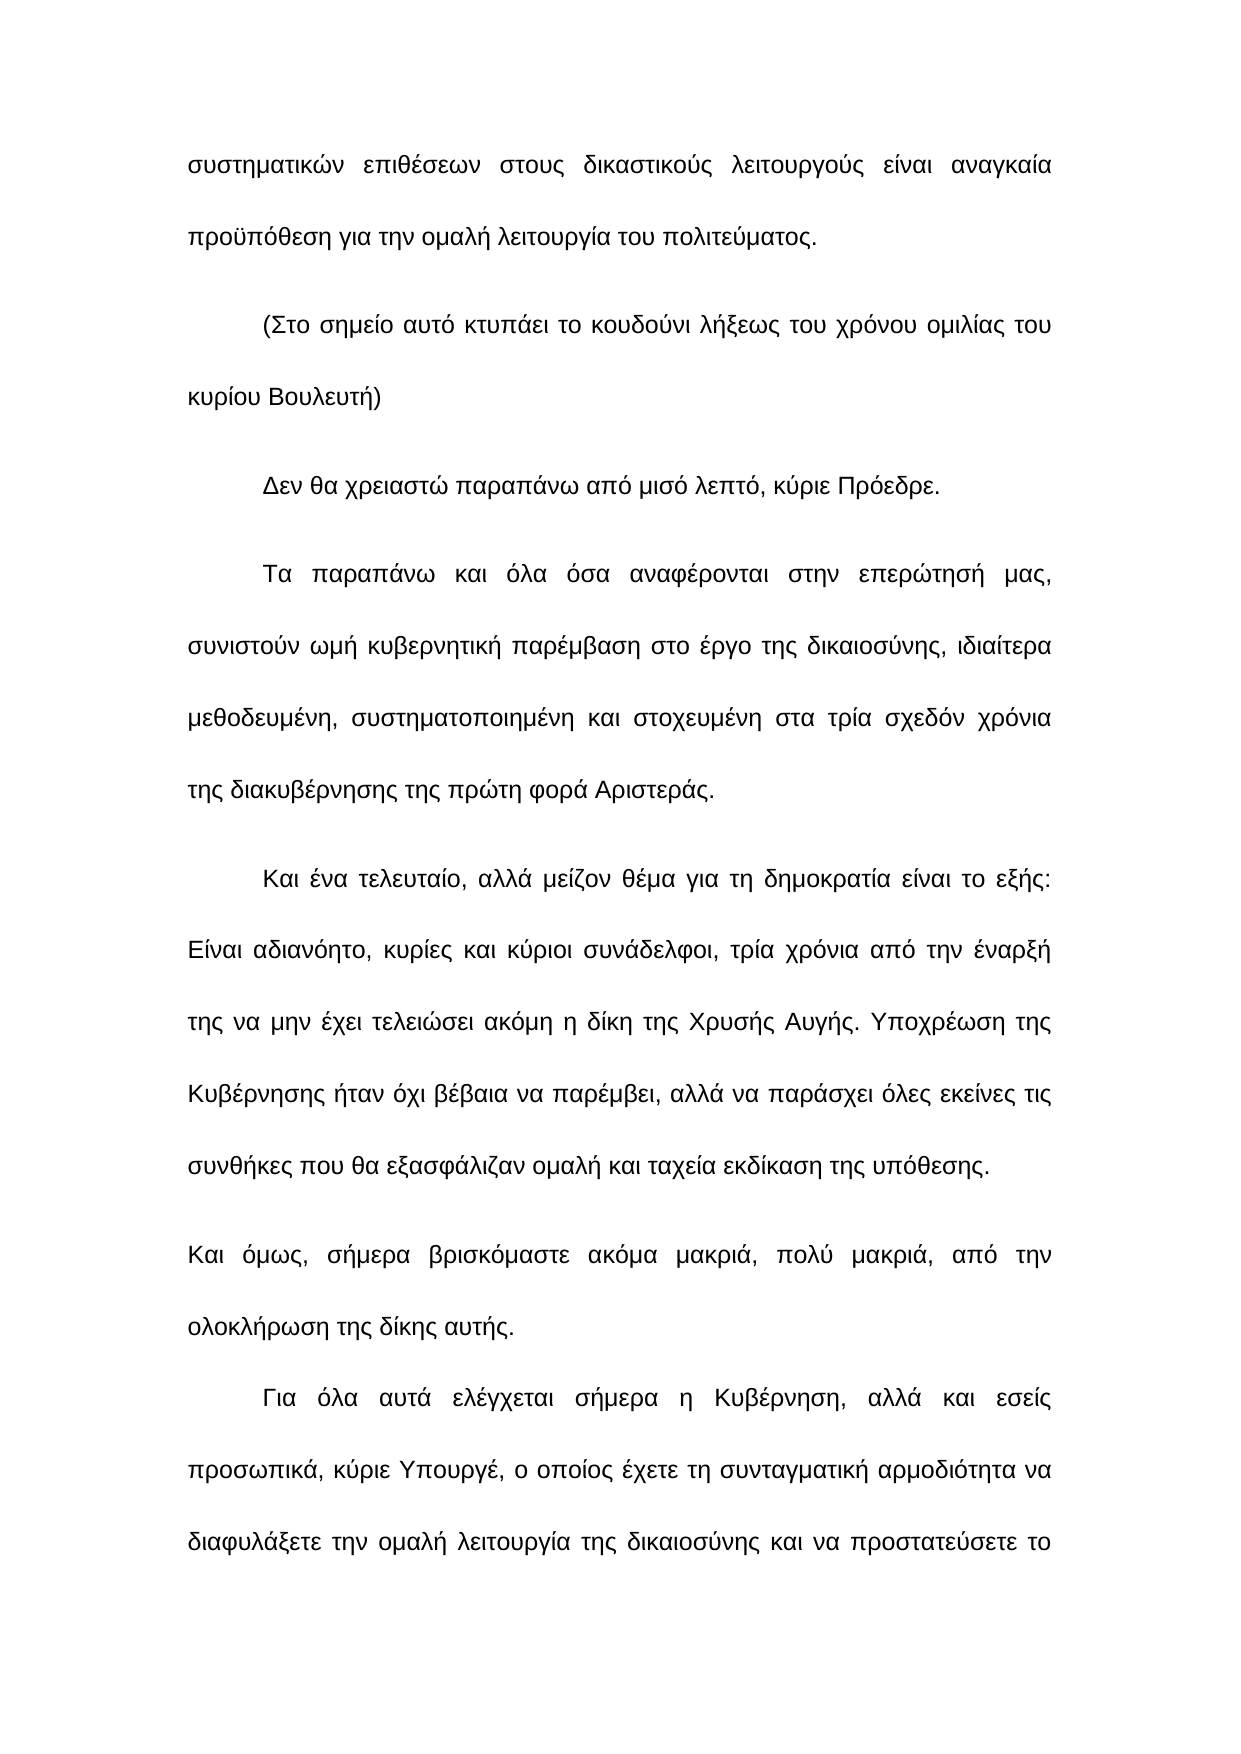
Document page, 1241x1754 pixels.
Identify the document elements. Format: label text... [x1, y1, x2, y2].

text Δεν θα χρειαστώ παραπάνω από μισό λεπτό, κύριε Πρόεδρε. [187, 471, 1053, 499]
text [187, 150, 1053, 251]
text Και όμως, σήμερα βρισκόμαστε ακόμα μακριά, πολύ μακριά, από την ολοκλήρωση της δίκης αυτής. [187, 1239, 1053, 1340]
text Τα παραπάνω και όλα όσα αναφέρονται στην επερώτησή μας, συνιστούν ωμή κυβερνητική παρέμβαση στο έργο της δικαιοσύνης, ιδιαίτερα μεθοδευμένη, συστηματοποιημένη και στοχευμένη στα τρία σχεδόν χρόνια της διακυβέρνησης της πρώτη φορά Αριστεράς. [187, 559, 1053, 804]
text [187, 1383, 1053, 1556]
text (Στο σημείο αυτό κτυπάει το κουδούνι λήξεως του χρόνου ομιλίας του κυρίου Βουλευτή) [187, 310, 1053, 411]
text Και ένα τελευταίο, αλλά μείζον θέμα για τη δημοκρατία είναι το εξής: Είναι αδιανόητο, κυρίες και κύριοι συνάδελφοι, τρία χρόνια από την έναρξή της να μην έχει τελειώσει ακόμη η δίκη της Χρυσής Αυγής. Υποχρέωση της Κυβέρνησης ήταν όχι βέβαια να παρέμβει, αλλά να παράσχει όλες εκείνες τις συνθήκες που θα εξασφάλιζαν ομαλή και ταχεία εκδίκαση της υπόθεσης. [187, 863, 1053, 1180]
